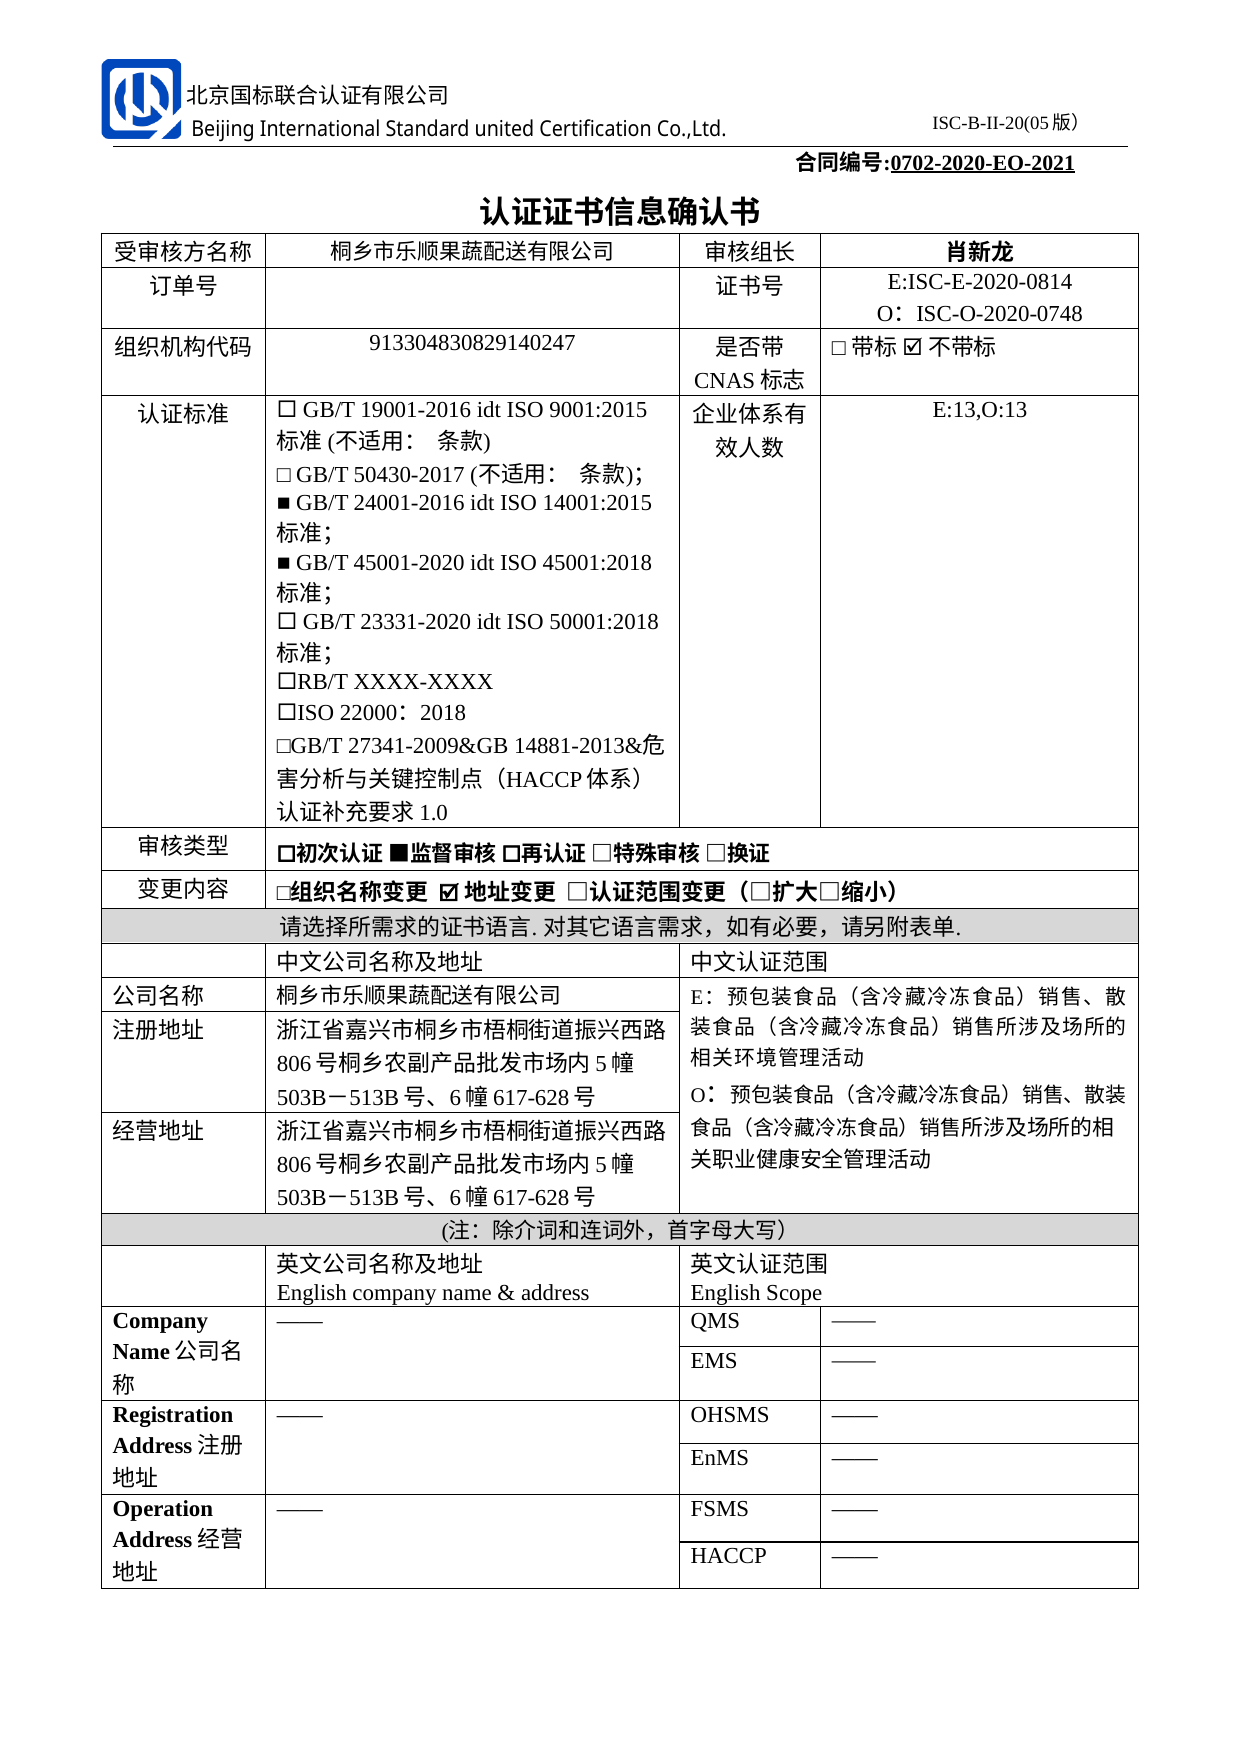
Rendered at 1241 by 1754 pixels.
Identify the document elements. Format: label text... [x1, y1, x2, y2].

table_header 受审核方名称 [102, 234, 265, 267]
table_cell 是否带CNAS标志 [680, 329, 820, 395]
table_cell E:ISC-E-2020-0814 O：ISC-O-2020-0748 [821, 268, 1138, 328]
table_cell —— [821, 1495, 1138, 1541]
table_cell 组织机构代码 [102, 329, 265, 395]
table_cell [102, 944, 265, 977]
table_cell 审核类型 [102, 828, 265, 870]
table_cell 公司名称 [102, 978, 265, 1011]
table_cell HACCP [680, 1543, 820, 1587]
table_cell EMS [680, 1347, 820, 1400]
table_cell 913304830829140247 [266, 329, 679, 395]
table_cell 浙江省嘉兴市桐乡市梧桐街道振兴西路806号桐乡农副产品批发市场内5幢503B－513B号、6幢617-628号 [266, 1012, 679, 1112]
table_cell 中文公司名称及地址 [266, 944, 679, 977]
table_cell 初次认证 ■监督审核 再认证 □特殊审核 □换证 [266, 828, 1138, 870]
table_cell 英文公司名称及地址 English company name & address [266, 1246, 679, 1306]
table_cell QMS [680, 1307, 820, 1346]
table_cell —— [821, 1307, 1138, 1346]
table_cell —— [821, 1401, 1138, 1443]
table_cell 中文认证范围 [680, 944, 1138, 977]
table_cell FSMS [680, 1495, 820, 1541]
table_cell 证书号 [680, 268, 820, 328]
table_cell —— [821, 1444, 1138, 1493]
table_cell 注册地址 [102, 1012, 265, 1112]
table_cell 经营地址 [102, 1113, 265, 1212]
table_cell E：预包装食品（含冷藏冷冻食品）销售、散装食品（含冷藏冷冻食品）销售所涉及场所的相关环境管理活动 O：预包装食品（含冷藏冷冻食品）销售、散装食品（含冷藏冷冻食品）销售所涉及场所的相关职业健康安全管理活动 [680, 978, 1138, 1212]
table_cell OHSMS [680, 1401, 820, 1443]
text 认证证书信息确认书 [112, 187, 1128, 233]
table_cell Registration Address注册地址 [102, 1401, 265, 1493]
table_cell 请选择所需求的证书语言. 对其它语言需求，如有必要，请另附表单. [102, 909, 1138, 942]
table_cell □ 带标 不带标 [821, 329, 1138, 395]
table_cell GB/T 19001-2016 idt ISO 9001:2015标准 (不适用： 条款) □ GB/T 50430-2017 (不适用： 条款)； ■ GB/T 24001-2016 idt ISO 14001:2015标准； ■ GB/T 45001-2020 idt ISO 45001:2018标准； GB/T 23331-2020 idt ISO 50001:2018标准； RB/T XXXX-XXXX ISO 22000：2018 □GB/T 27341-2009&GB 14881-2013&危害分析与关键控制点（HACCP体系）认证补充要求 1.0 [266, 396, 679, 827]
table_cell Company Name公司名称 [102, 1307, 265, 1400]
table_cell —— [821, 1347, 1138, 1400]
table_cell —— [266, 1401, 679, 1493]
table_cell 变更内容 [102, 871, 265, 908]
table_cell 英文认证范围 English Scope [680, 1246, 1138, 1306]
table_cell [266, 268, 679, 328]
table_cell EnMS [680, 1444, 820, 1493]
table_cell 认证标准 [102, 396, 265, 827]
table_cell 桐乡市乐顺果蔬配送有限公司 [266, 978, 679, 1011]
table_cell 企业体系有效人数 [680, 396, 820, 827]
table_cell 浙江省嘉兴市桐乡市梧桐街道振兴西路806号桐乡农副产品批发市场内5幢503B－513B号、6幢617-628号 [266, 1113, 679, 1212]
table_cell E:13,O:13 [821, 396, 1138, 827]
table_cell (注：除介词和连词外，首字母大写） [102, 1214, 1138, 1245]
table_cell Operation Address经营地址 [102, 1495, 265, 1587]
picture [101, 59, 182, 139]
table_cell □组织名称变更 地址变更 □认证范围变更（□扩大□缩小） [266, 871, 1138, 908]
table_cell [102, 1246, 265, 1306]
table_header 桐乡市乐顺果蔬配送有限公司 [266, 234, 679, 267]
table_cell —— [821, 1543, 1138, 1587]
table_header 肖新龙 [821, 234, 1138, 267]
text 合同编号:0702-2020-EO-2021 [112, 150, 1128, 175]
table_cell —— [266, 1495, 679, 1587]
table_header 审核组长 [680, 234, 820, 267]
table_cell 订单号 [102, 268, 265, 328]
table_cell —— [266, 1307, 679, 1400]
